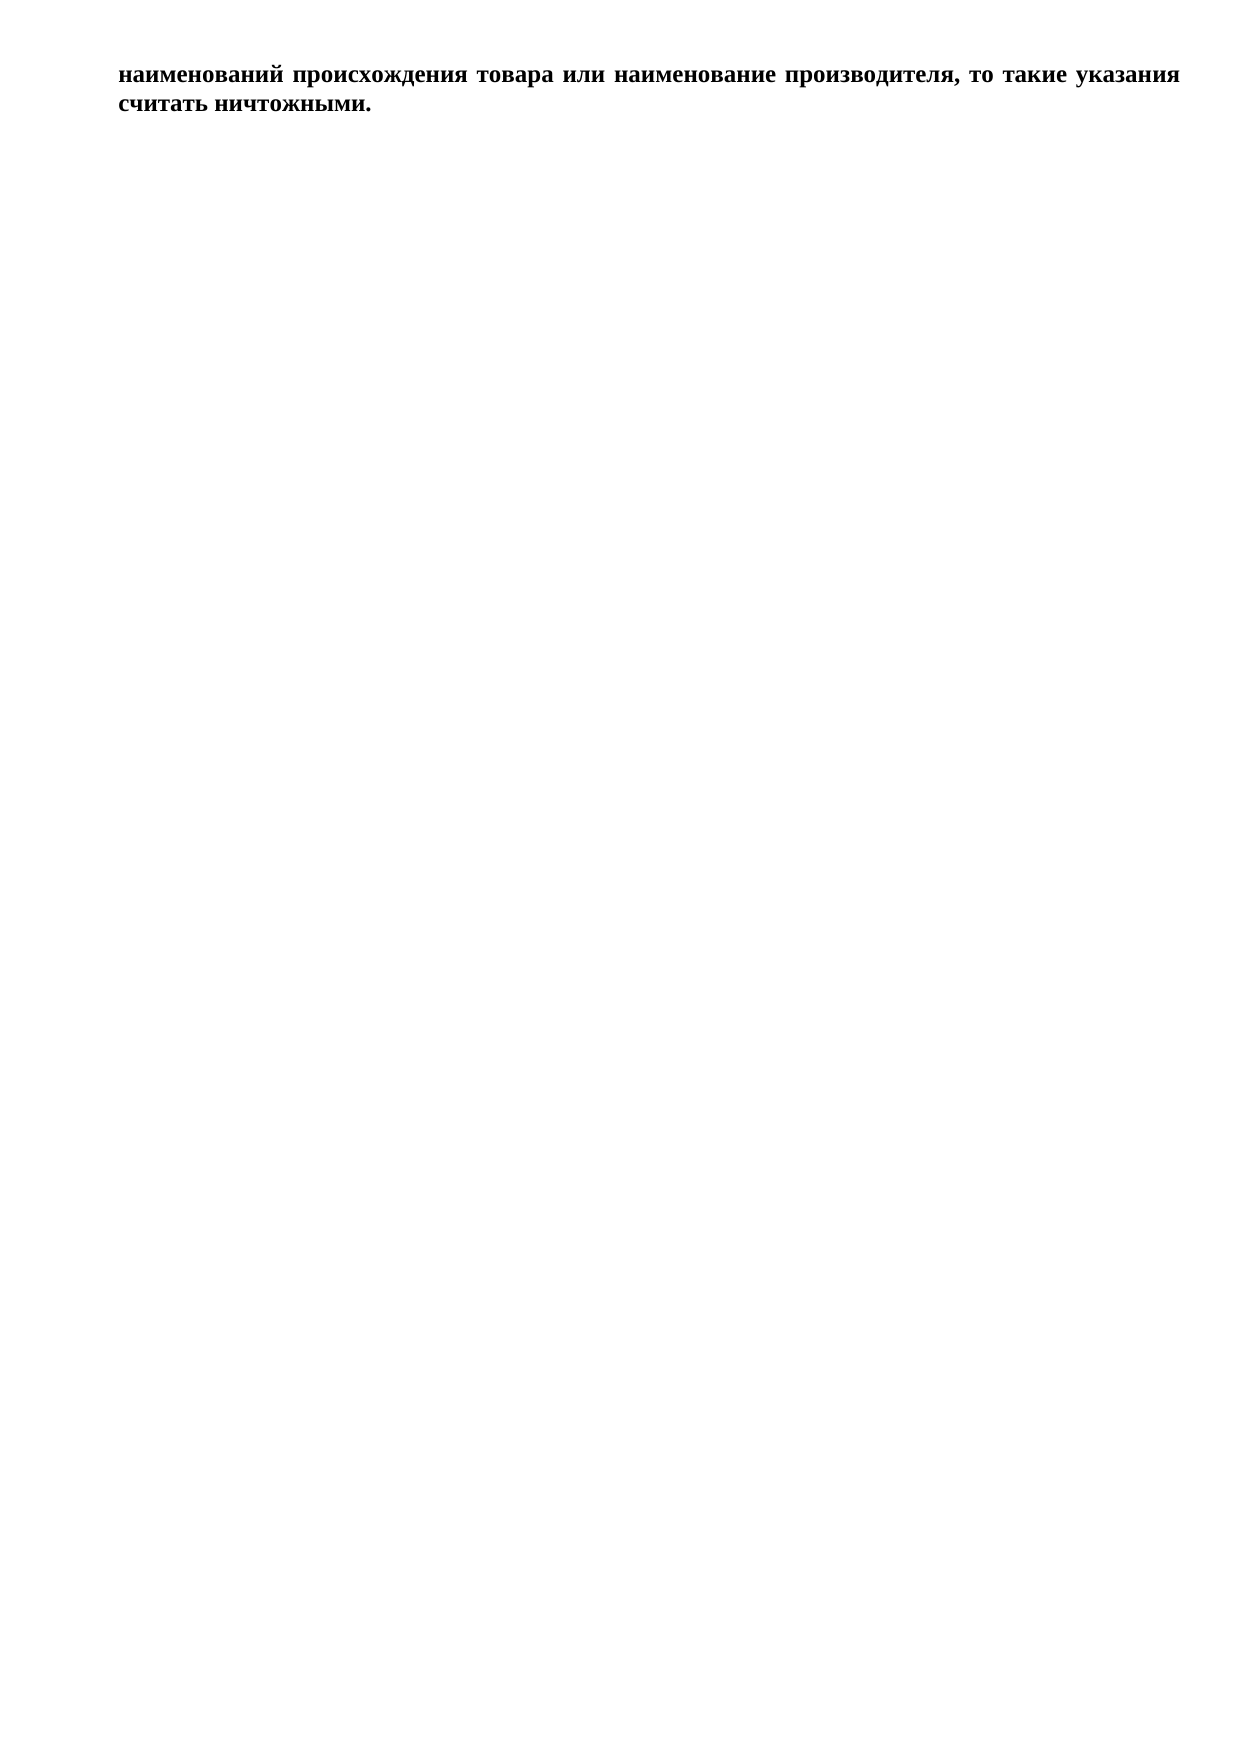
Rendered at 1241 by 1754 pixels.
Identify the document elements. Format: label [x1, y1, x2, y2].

text [118, 59, 1181, 117]
